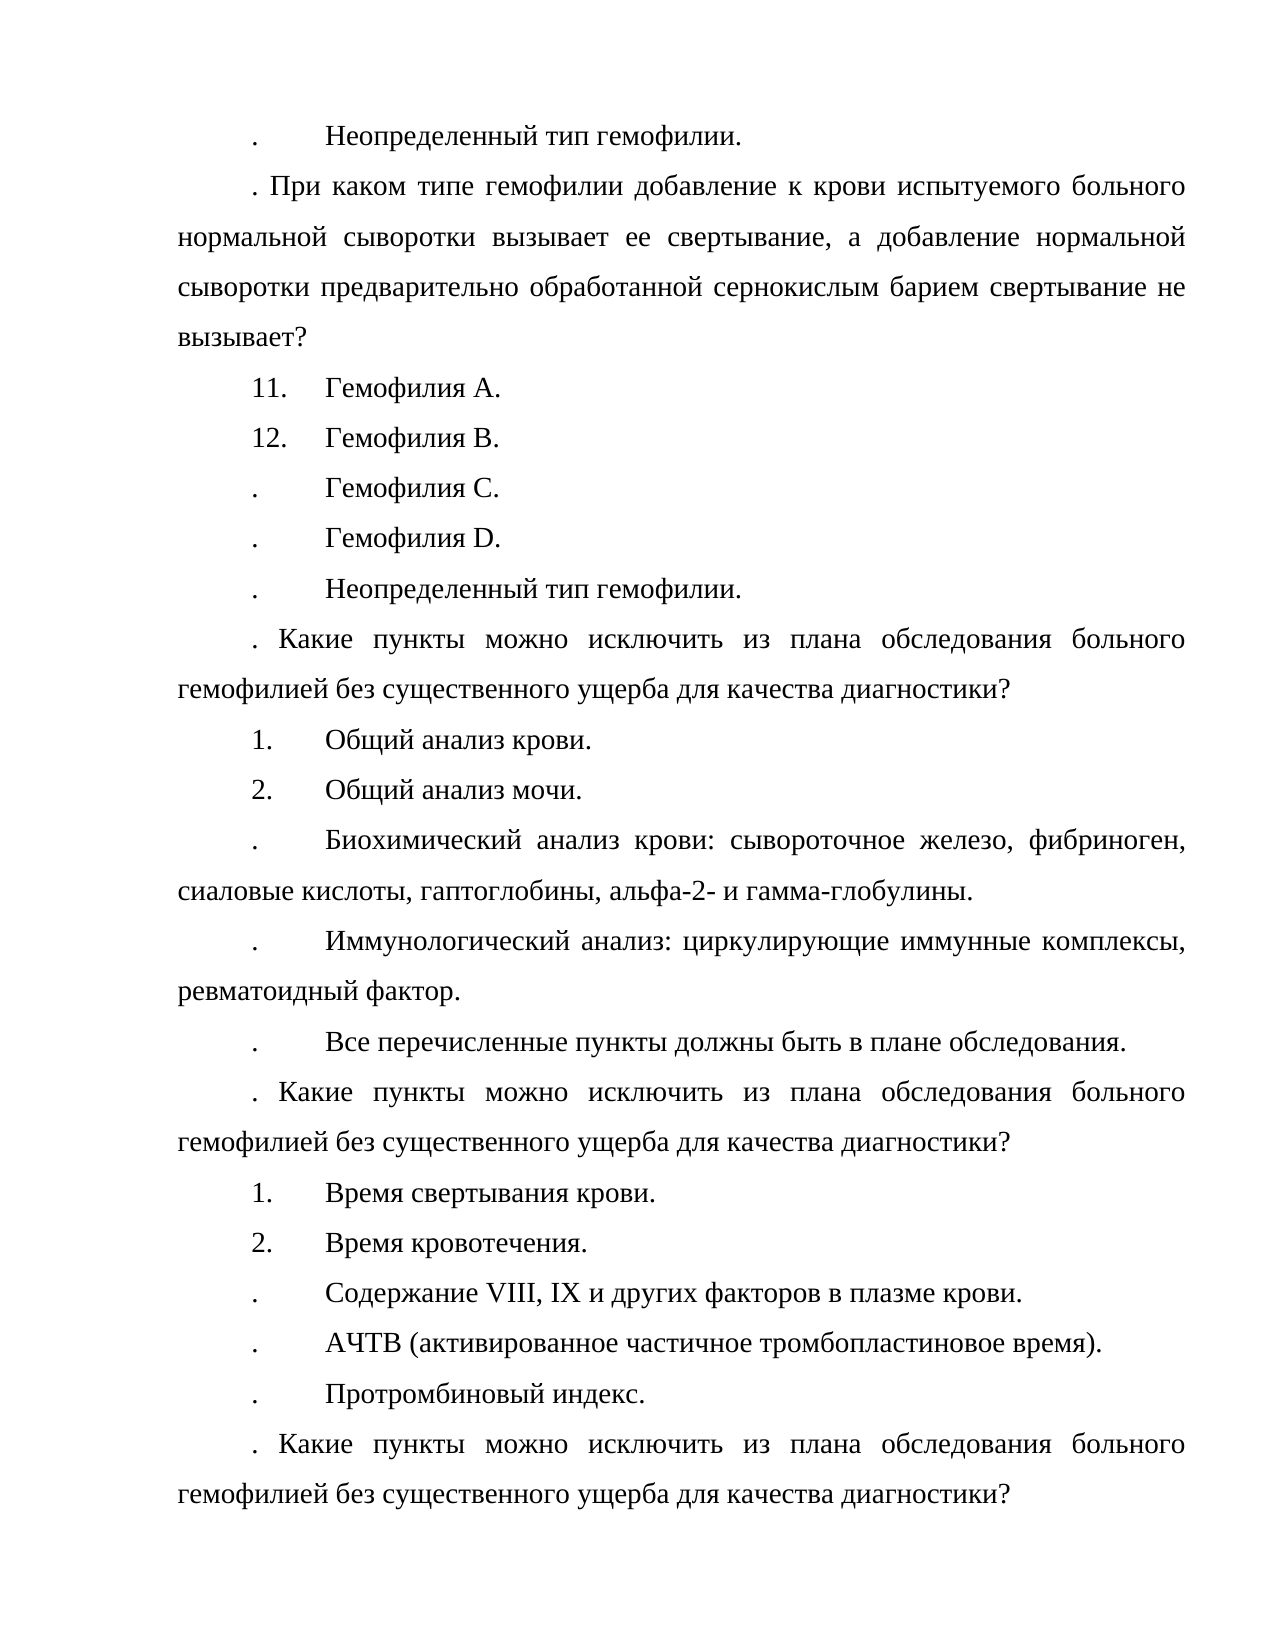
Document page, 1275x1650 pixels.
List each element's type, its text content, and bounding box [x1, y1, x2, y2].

text . Неопределенный тип гемофилии. [177, 118, 1186, 152]
text . Гемофилия D. [177, 521, 1186, 554]
text . АЧТВ (активированное частичное тромбопластиновое время). [177, 1326, 1186, 1359]
text 2. Время кровотечения. [177, 1225, 1186, 1258]
text . Гемофилия С. [177, 470, 1186, 504]
text 12. Гемофилия В. [177, 420, 1186, 453]
text . Все перечисленные пункты должны быть в плане обследования. [177, 1024, 1186, 1057]
text 1. Общий анализ крови. [177, 722, 1186, 755]
text . Какие пункты можно исключить из плана обследования больного гемофилией без существенного ущерба для качества диагностики? [177, 621, 1186, 705]
text . Неопределенный тип гемофилии. [177, 571, 1186, 604]
text . При каком типе гемофилии добавление к крови испытуемого больного нормальной сыворотки вызывает ее свертывание, а добавление нормальной сыворотки предварительно обработанной сернокислым барием свертывание не вызывает? [177, 168, 1186, 353]
text 1. Время свертывания крови. [177, 1175, 1186, 1208]
text . Биохимический анализ крови: сывороточное железо, фибриноген, сиаловые кислоты, гаптоглобины, альфа-2- и гамма-глобулины. [177, 822, 1186, 906]
text 11. Гемофилия А. [177, 370, 1186, 403]
text . Содержание VIII, IX и других факторов в плазме крови. [177, 1275, 1186, 1309]
text . Протромбиновый индекс. [177, 1376, 1186, 1409]
text 2. Общий анализ мочи. [177, 772, 1186, 806]
text . Какие пункты можно исключить из плана обследования больного гемофилией без существенного ущерба для качества диагностики? [177, 1074, 1186, 1158]
text . Иммунологический анализ: циркулирующие иммунные комплексы, ревматоидный фактор. [177, 923, 1186, 1007]
text . Какие пункты можно исключить из плана обследования больного гемофилией без существенного ущерба для качества диагностики? [177, 1426, 1186, 1510]
